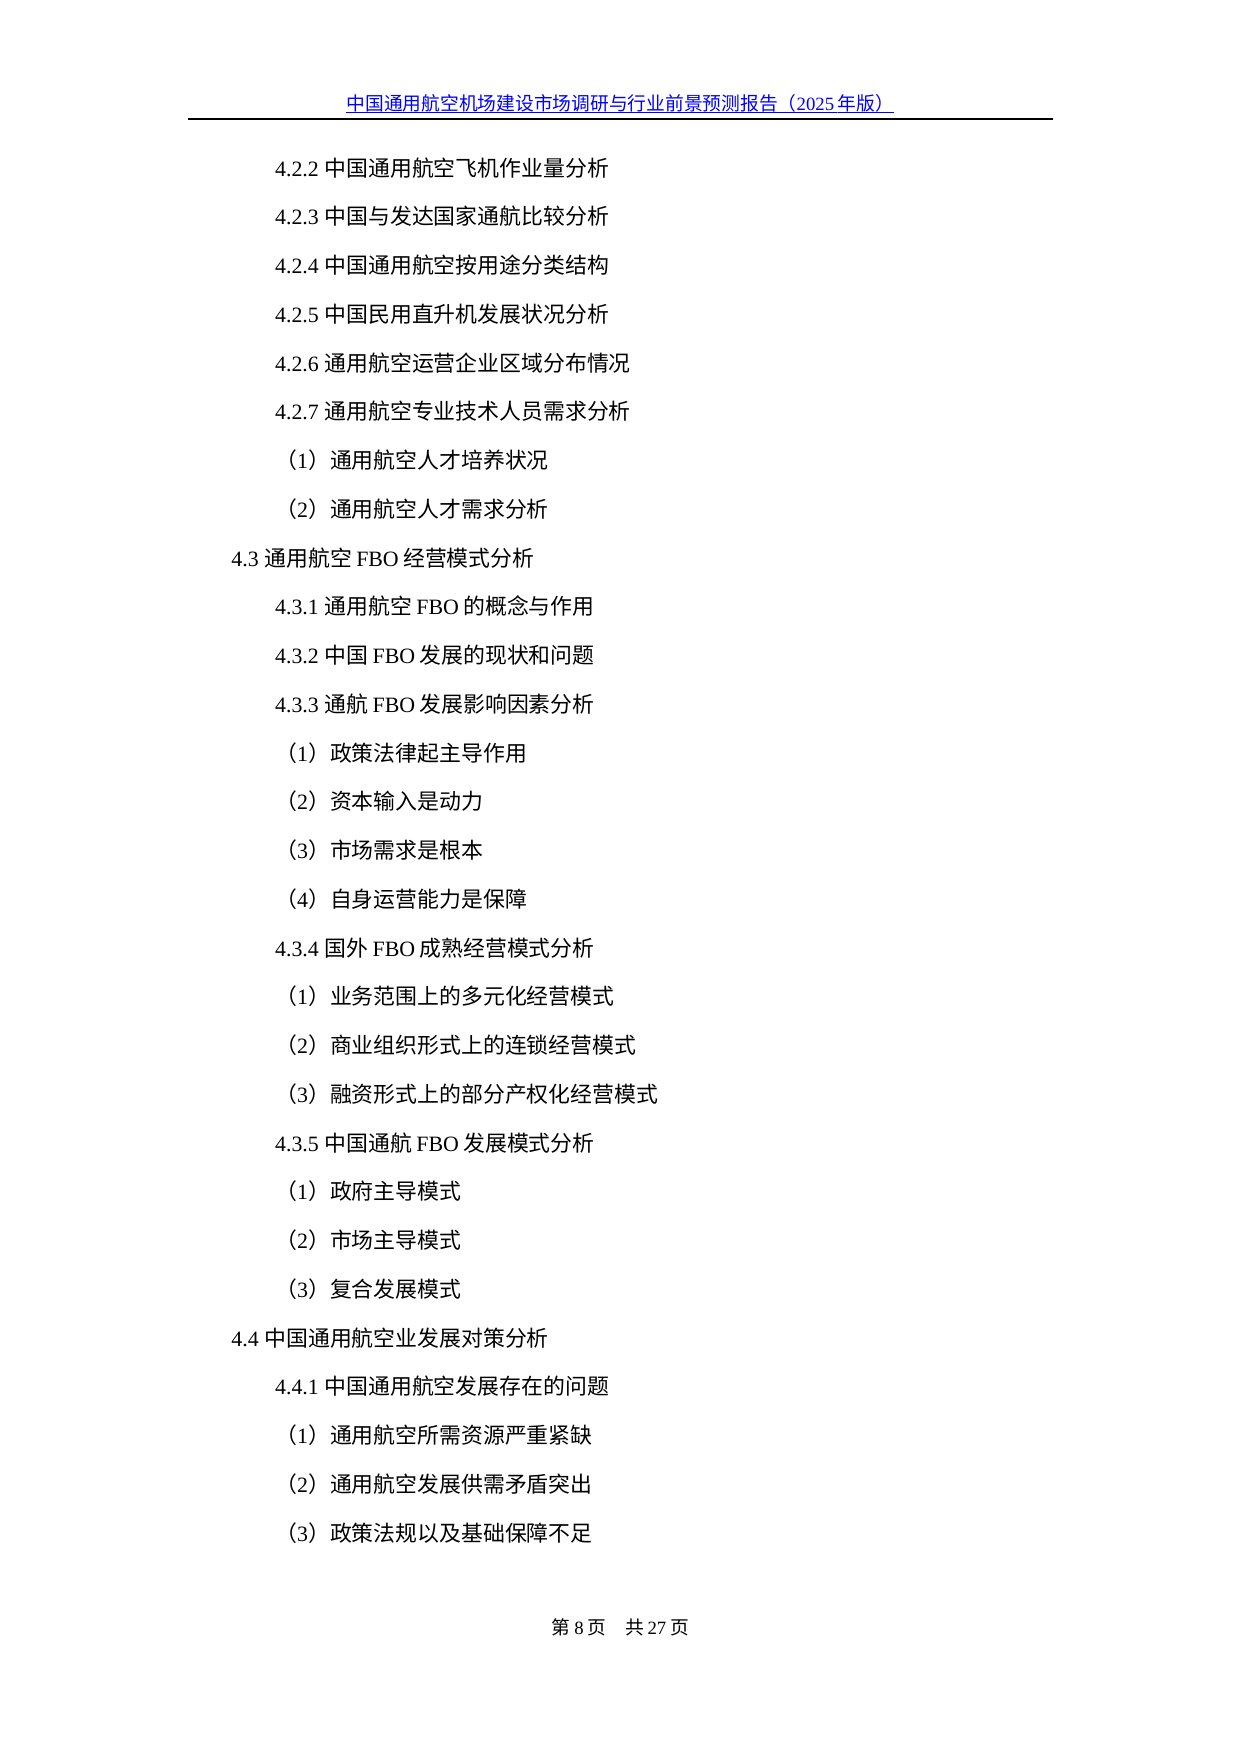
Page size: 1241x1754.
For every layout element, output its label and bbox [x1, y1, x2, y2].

text [187, 150, 1053, 1548]
